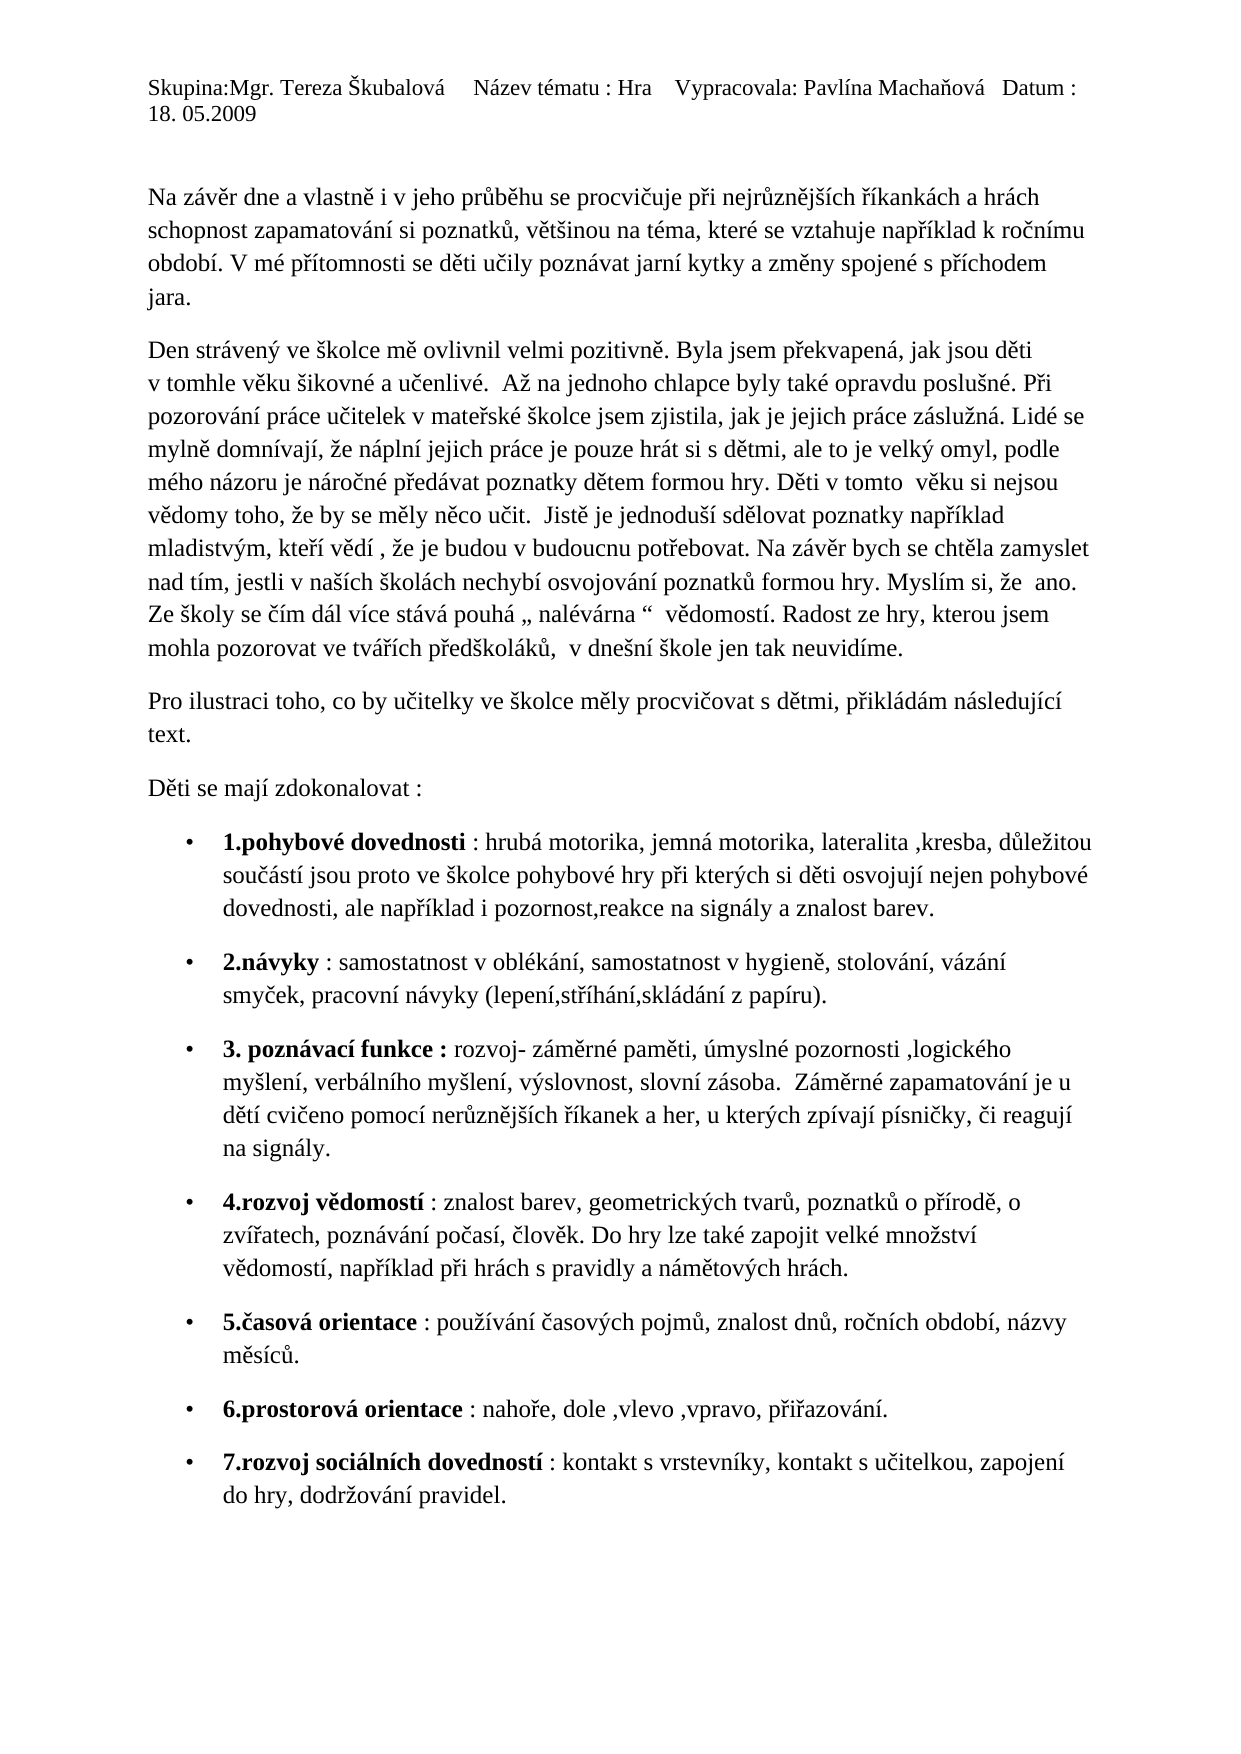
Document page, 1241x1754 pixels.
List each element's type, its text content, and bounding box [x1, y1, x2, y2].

list 2.návyky : samostatnost v oblékání, samostatnost v hygieně, stolování, vázání smyček, pracovní návyky (lepení,stříhání,skládání z papíru). [185, 947, 1093, 1009]
list 7.rozvoj sociálních dovedností : kontakt s vrstevníky, kontakt s učitelkou, zapojení do hry, dodržování pravidel. [185, 1447, 1093, 1509]
list 6.prostorová orientace : nahoře, dole ,vlevo ,vpravo, přiřazování. [185, 1394, 1093, 1422]
list 5.časová orientace : používání časových pojmů, znalost dnů, ročních období, názvy měsíců. [185, 1307, 1093, 1368]
text Den strávený ve školce mě ovlivnil velmi pozitivně. Byla jsem překvapená, jak jsou děti v tomhle věku šikovné a učenlivé. Až na jednoho chlapce byly také opravdu poslušné. Při pozorování práce učitelek v mateřské školce jsem zjistila, jak je jejich práce záslužná. Lidé se mylně domnívají, že náplní jejich práce je pouze hrát si s dětmi, ale to je velký omyl, podle mého názoru je náročné předávat poznatky dětem formou hry. Děti v tomto věku si nejsou vědomy toho, že by se měly něco učit. Jistě je jednoduší sdělovat poznatky například mladistvým, kteří vědí , že je budou v budoucnu potřebovat. Na závěr bych se chtěla zamyslet nad tím, jestli v naších školách nechybí osvojování poznatků formou hry. Myslím si, že ano. Ze školy se čím dál více stává pouhá „ nalévárna “ vědomostí. Radost ze hry, kterou jsem mohla pozorovat ve tvářích předškoláků, v dnešní škole jen tak neuvidíme. [148, 335, 1093, 661]
list 3. poznávací funkce : rozvoj- záměrné paměti, úmyslné pozornosti ,logického myšlení, verbálního myšlení, výslovnost, slovní zásoba. Záměrné zapamatování je u dětí cvičeno pomocí nerůznějších říkanek a her, u kterých zpívají písničky, či reagují na signály. [185, 1034, 1093, 1162]
list 4.rozvoj vědomostí : znalost barev, geometrických tvarů, poznatků o přírodě, o zvířatech, poznávání počasí, člověk. Do hry lze také zapojit velké množství vědomostí, například při hrách s pravidly a námětových hrách. [185, 1187, 1093, 1282]
list 1.pohybové dovednosti : hrubá motorika, jemná motorika, lateralita ,kresba, důležitou součástí jsou proto ve školce pohybové hry při kterých si děti osvojují nejen pohybové dovednosti, ale například i pozornost,reakce na signály a znalost barev. [185, 827, 1093, 922]
text Na závěr dne a vlastně i v jeho průběhu se procvičuje při nejrůznějších říkankách a hrách schopnost zapamatování si poznatků, většinou na téma, které se vztahuje například k ročnímu období. V mé přítomnosti se děti učily poznávat jarní kytky a změny spojené s příchodem jara. [148, 182, 1093, 310]
text Děti se mají zdokonalovat : [148, 773, 1093, 802]
text Pro ilustraci toho, co by učitelky ve školce měly procvičovat s dětmi, přikládám následující text. [148, 686, 1093, 748]
